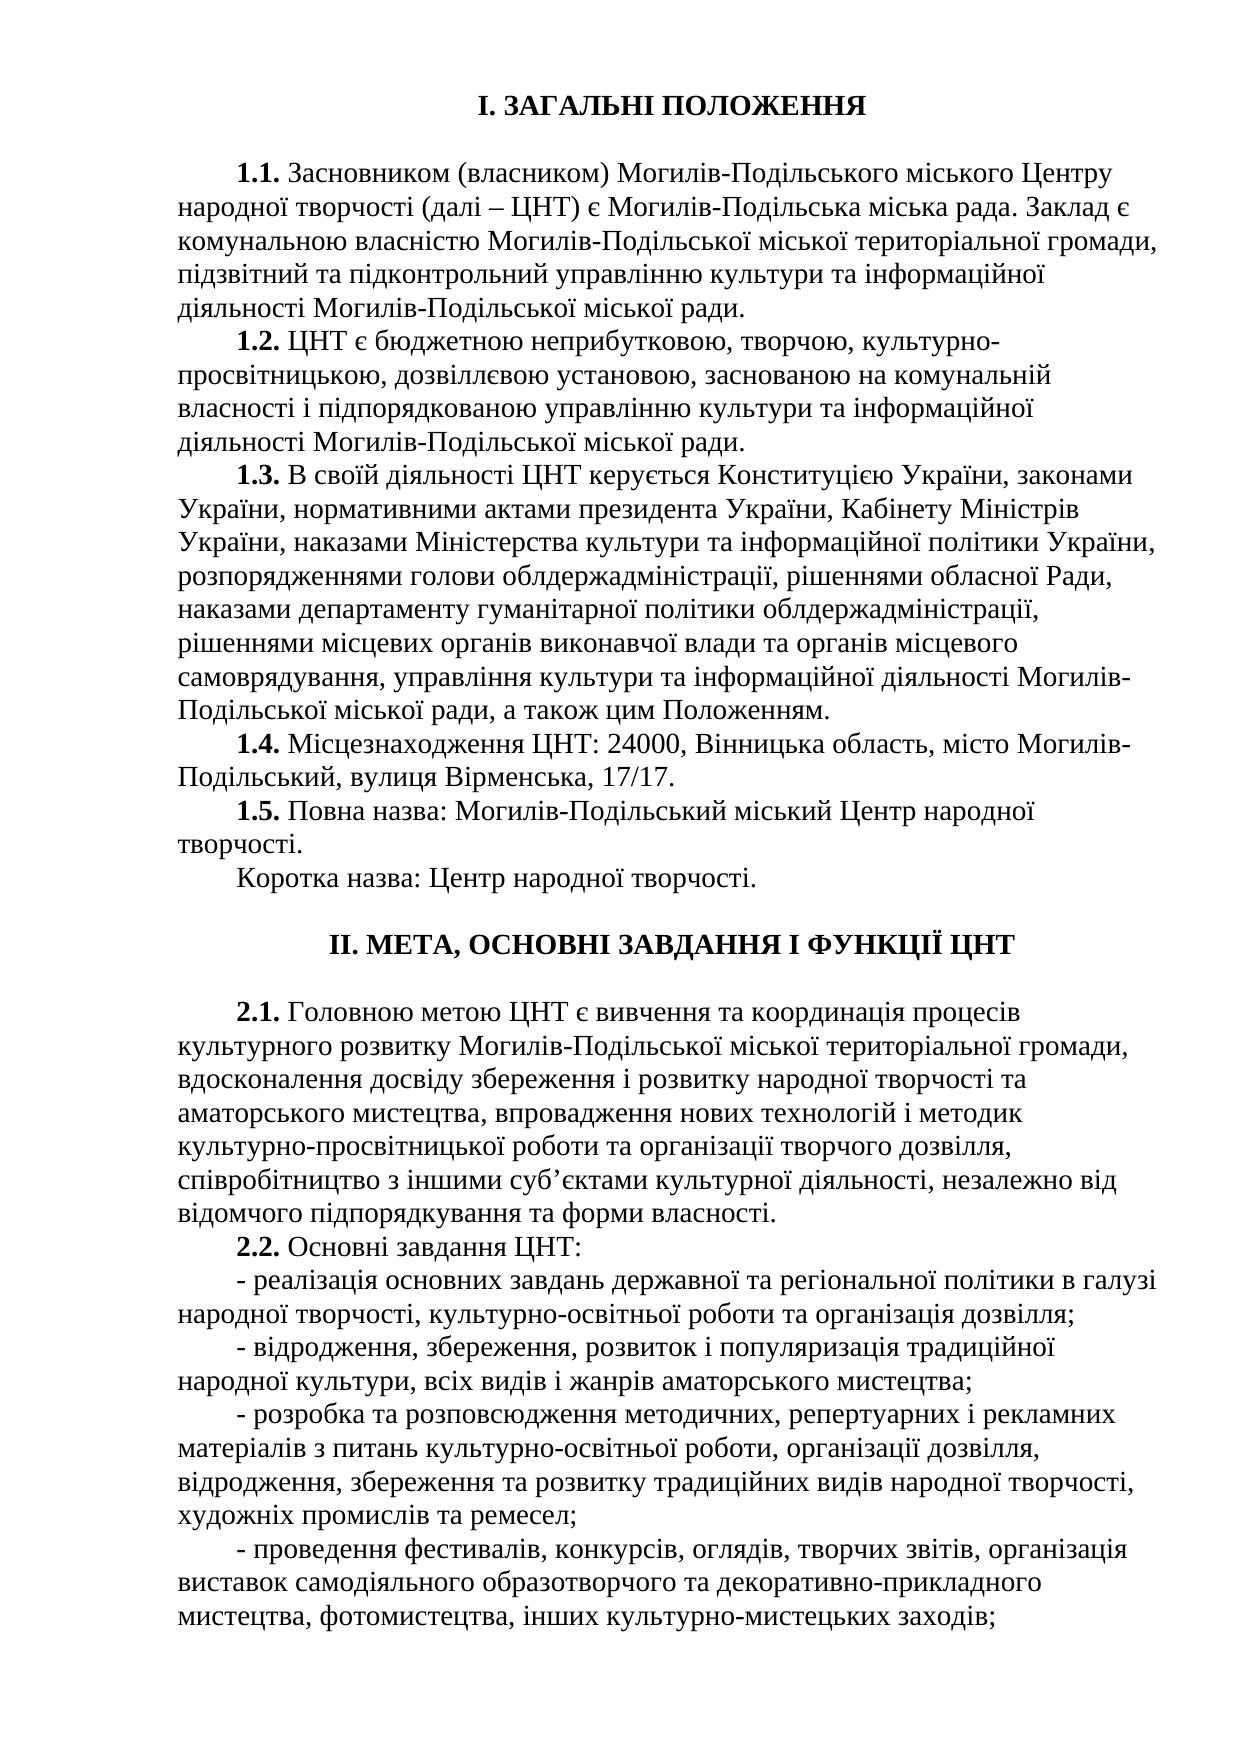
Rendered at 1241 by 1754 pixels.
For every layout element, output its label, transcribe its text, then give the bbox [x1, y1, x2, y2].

text мистецтва, фотомистецтва, інших культурно-мистецьких заходів; [177, 1598, 1167, 1631]
text - відродження, збереження, розвиток і популяризація традиційної народної культури, всіх видів і жанрів аматорського мистецтва; [177, 1329, 1167, 1397]
text - розробка та розповсюдження методичних, репертуарних і рекламних матеріалів з питань культурно-освітньої роботи, організації дозвілля, відродження, збереження та розвитку традиційних видів народної творчості, художніх промислів та ремесел; [177, 1397, 1167, 1531]
text 1.5. Повна назва: Могилів-Подільський міський Центр народної творчості. [177, 793, 1167, 860]
text - проведення фестивалів, конкурсів, оглядів, творчих звітів, організація виставок самодіяльного образотворчого та декоративно-прикладного [177, 1531, 1167, 1598]
text 2.1. Головною метою ЦНТ є вивчення та координація процесів культурного розвитку Могилів-Подільської міської територіальної громади, вдосконалення досвіду збереження і розвитку народної творчості та аматорського мистецтва, впровадження нових технологій і методик культурно-просвітницької роботи та організації творчого дозвілля, співробітництво з іншими суб’єктами культурної діяльності, незалежно від відомчого підпорядкування та форми власності. [177, 994, 1167, 1229]
text 1.1. Засновником (власником) Могилів-Подільського міського Центру народної творчості (далі – ЦНТ) є Могилів-Подільська міська рада. Заклад є комунальною власністю Могилів-Подільської міської територіальної громади, підзвітний та підконтрольний управлінню культури та інформаційної діяльності Могилів-Подільської міської ради. [177, 156, 1167, 323]
text - реалізація основних завдань державної та регіональної політики в галузі народної творчості, культурно-освітньої роботи та організація дозвілля; [177, 1262, 1167, 1329]
text Коротка назва: Центр народної творчості. [177, 860, 1167, 893]
text 1.2. ЦНТ є бюджетною неприбутковою, творчою, культурно-просвітницькою, дозвіллєвою установою, заснованою на комунальній власності і підпорядкованою управлінню культури та інформаційної діяльності Могилів-Подільської міської ради. [177, 323, 1167, 457]
text 1.4. Місцезнаходження ЦНТ: 24000, Вінницька область, місто Могилів-Подільський, вулиця Вірменська, 17/17. [177, 726, 1167, 793]
text 2.2. Основні завдання ЦНТ: [177, 1229, 1167, 1262]
text 1.3. В своїй діяльності ЦНТ керується Конституцією України, законами України, нормативними актами президента України, Кабінету Міністрів України, наказами Міністерства культури та інформаційної політики України, розпорядженнями голови облдержадміністрації, рішеннями обласної Ради, наказами департаменту гуманітарної політики облдержадміністрації, рішеннями місцевих органів виконавчої влади та органів місцевого самоврядування, управління культури та інформаційної діяльності Могилів-Подільської міської ради, а також цим Положенням. [177, 457, 1167, 726]
text ІІ. МЕТА, ОСНОВНІ ЗАВДАННЯ І ФУНКЦІЇ ЦНТ [177, 927, 1167, 961]
text І. ЗАГАЛЬНІ ПОЛОЖЕННЯ [177, 88, 1167, 122]
